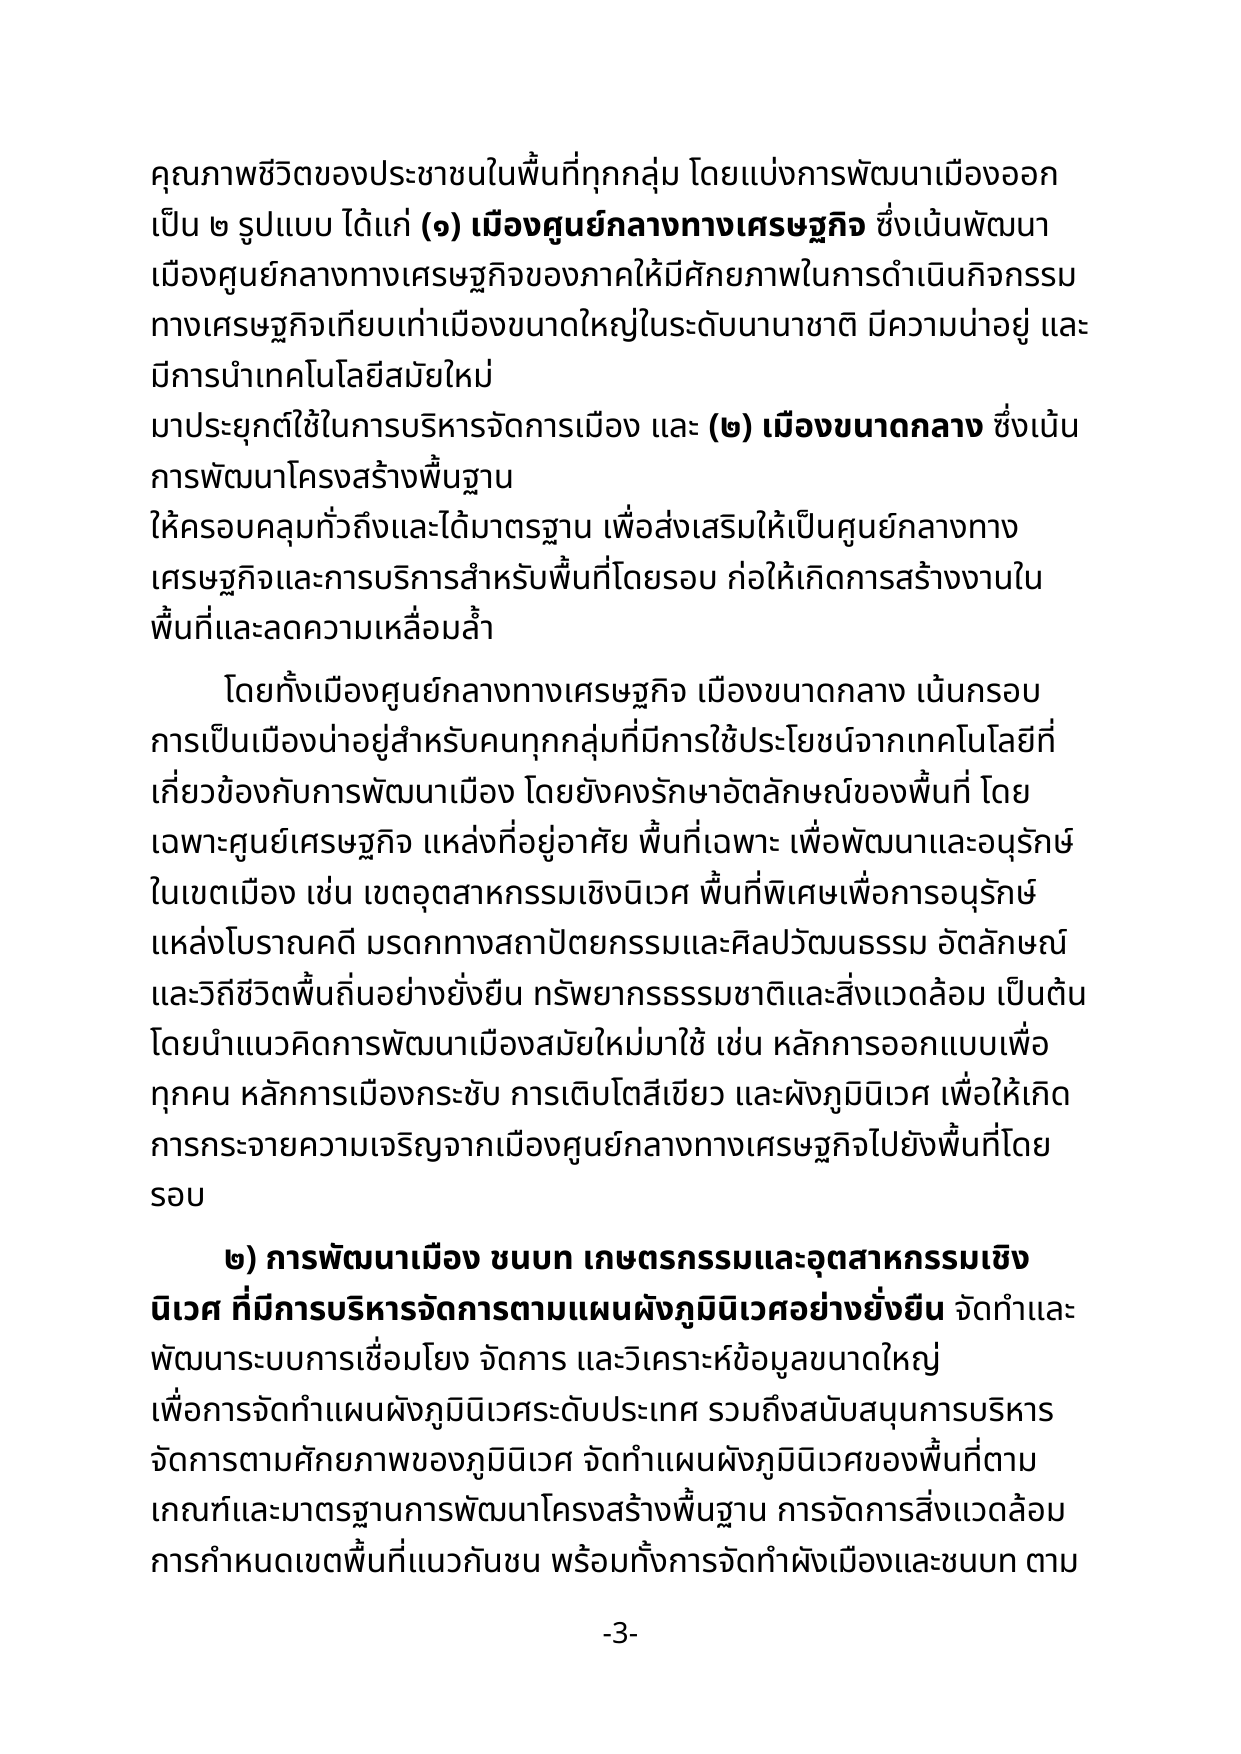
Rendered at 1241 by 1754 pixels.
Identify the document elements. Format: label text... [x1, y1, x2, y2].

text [150, 150, 1090, 654]
text โดยทั้งเมืองศูนย์กลางทางเศรษฐกิจ เมืองขนาดกลาง เน้นกรอบการเป็นเมืองน่าอยู่สำหรับคนทุกกลุ่มที่มีการใช้ประโยชน์จากเทคโนโลยีที่เกี่ยวข้องกับการพัฒนาเมือง โดยยังคงรักษาอัตลักษณ์ของพื้นที่ โดยเฉพาะศูนย์เศรษฐกิจ แหล่งที่อยู่อาศัย พื้นที่เฉพาะ เพื่อพัฒนาและอนุรักษ์ในเขตเมือง เช่น เขตอุตสาหกรรมเชิงนิเวศ พื้นที่พิเศษเพื่อการอนุรักษ์แหล่งโบราณคดี มรดกทางสถาปัตยกรรมและศิลปวัฒนธรรม อัตลักษณ์และวิถีชีวิตพื้นถิ่นอย่างยั่งยืน ทรัพยากรธรรมชาติและสิ่งแวดล้อม เป็นต้น โดยนำแนวคิดการพัฒนาเมืองสมัยใหม่มาใช้ เช่น หลักการออกแบบเพื่อทุกคน หลักการเมืองกระชับ การเติบโตสีเขียว และผังภูมินิเวศ เพื่อให้เกิด การกระจายความเจริญจากเมืองศูนย์กลางทางเศรษฐกิจไปยังพื้นที่โดยรอบ [150, 667, 1090, 1222]
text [150, 1234, 1090, 1587]
